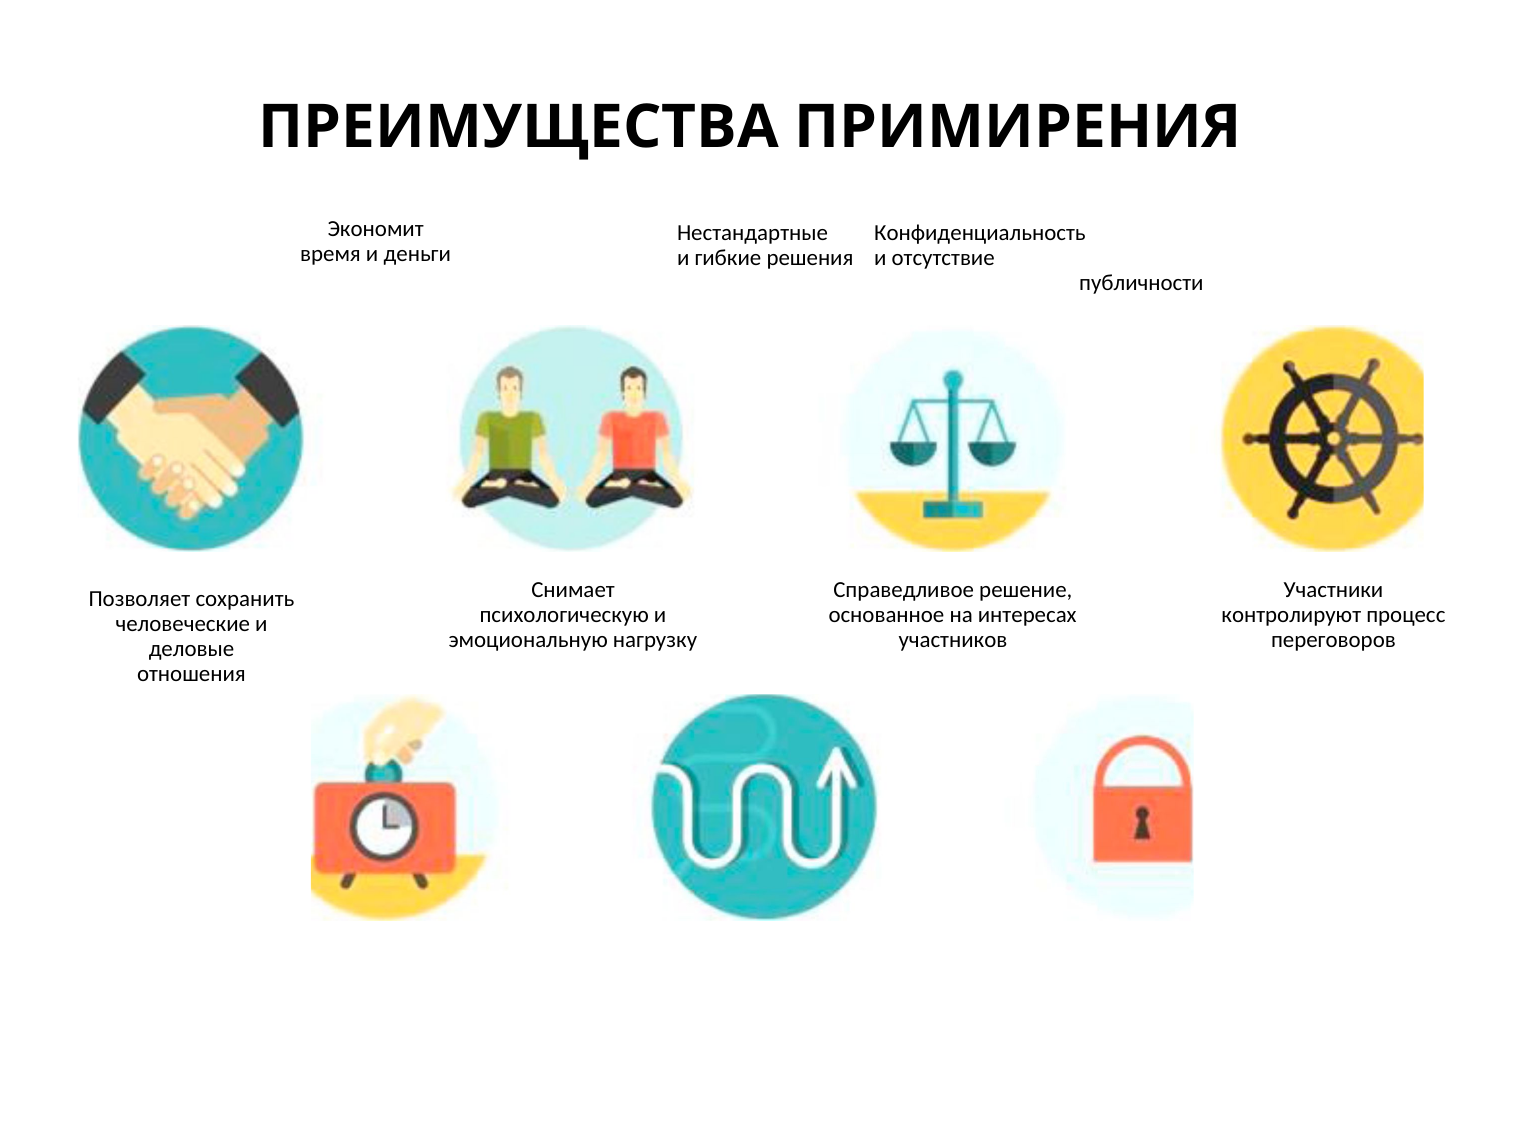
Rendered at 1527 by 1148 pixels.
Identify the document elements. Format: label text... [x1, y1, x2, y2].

picture [77, 325, 1424, 552]
text Нестандартные Конфиденциальность [63, 220, 1453, 245]
picture [310, 694, 1194, 921]
text публичности [465, 270, 1453, 295]
text ПРЕИМУЩЕСТВА ПРИМИРЕНИЯ [63, 89, 1438, 162]
text и гибкие решения и отсутствие [63, 245, 1453, 270]
